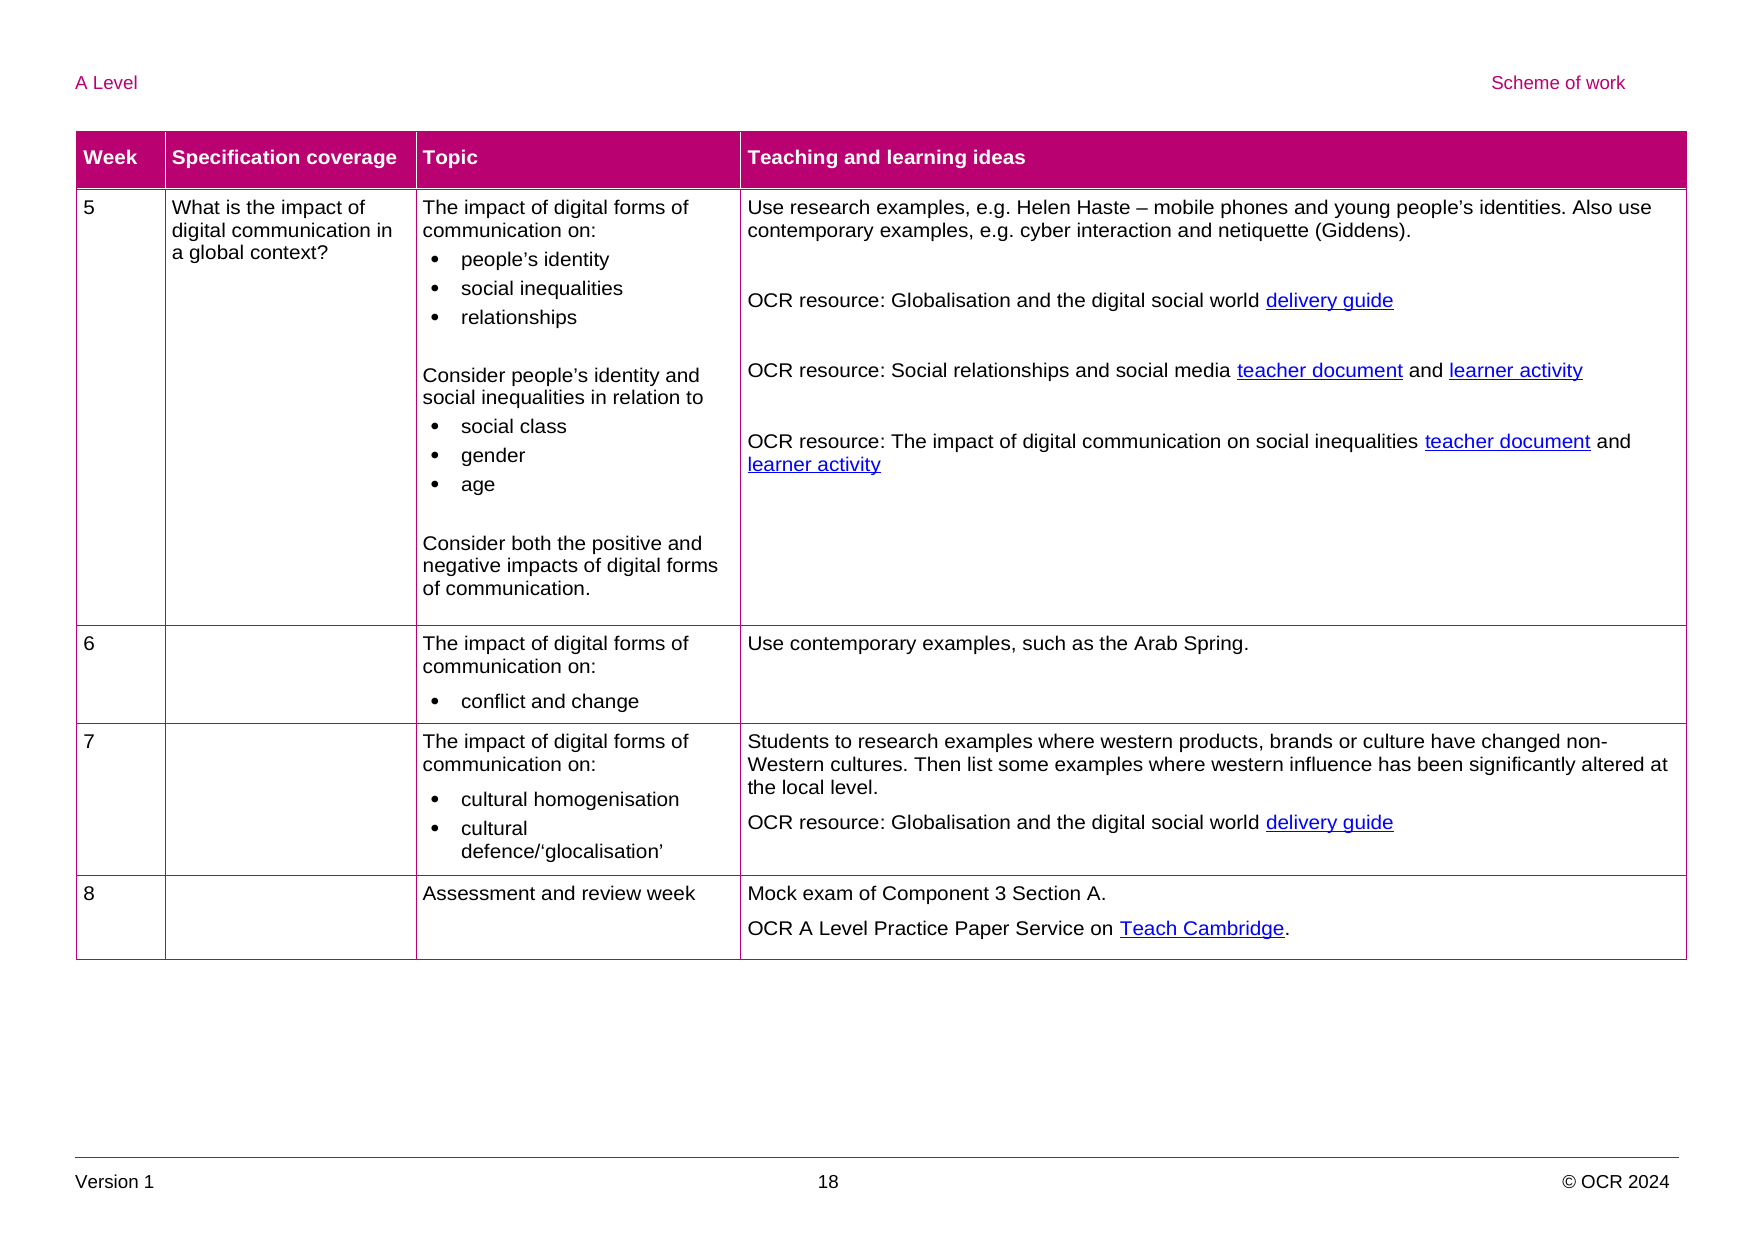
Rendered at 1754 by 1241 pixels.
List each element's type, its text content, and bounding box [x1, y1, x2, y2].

table_cell Assessment and review week [417, 876, 740, 959]
table_cell 7 [77, 724, 165, 875]
table_cell The impact of digital forms of communication on: people’s identity social inequalities relationships Consider people’s identity and social inequalities in relation to social class gender age Consider both the positive and negative impacts of digital forms of communication. [417, 190, 740, 625]
table_cell Mock exam of Component 3 Section A. OCR A Level Practice Paper Service on Teach Cambridge. [741, 876, 1686, 959]
table_header Topic [417, 132, 740, 188]
table_header Week [77, 132, 165, 188]
table_cell Students to research examples where western products, brands or culture have changed non-Western cultures. Then list some examples where western influence has been significantly altered at the local level. OCR resource: Globalisation and the digital social world delivery guide [741, 724, 1686, 875]
table_header Specification coverage [166, 132, 416, 188]
table_cell [166, 626, 416, 723]
table_header Teaching and learning ideas [741, 132, 1686, 188]
table_cell The impact of digital forms of communication on: cultural homogenisation cultural defence/‘glocalisation’ [417, 724, 740, 875]
table_cell 8 [77, 876, 165, 959]
table_cell The impact of digital forms of communication on: conflict and change [417, 626, 740, 723]
table_cell 6 [77, 626, 165, 723]
table_cell Use contemporary examples, such as the Arab Spring. [741, 626, 1686, 723]
table_cell What is the impact of digital communication in a global context? [166, 190, 416, 625]
table_cell [166, 876, 416, 959]
table_cell Use research examples, e.g. Helen Haste – mobile phones and young people’s identities. Also use contemporary examples, e.g. cyber interaction and netiquette (Giddens). OCR resource: Globalisation and the digital social world delivery guide OCR resource: Social relationships and social media teacher document and learner activity OCR resource: The impact of digital communication on social inequalities teacher document and learner activity [741, 190, 1686, 625]
table_cell [166, 724, 416, 875]
table_cell 5 [77, 190, 165, 625]
